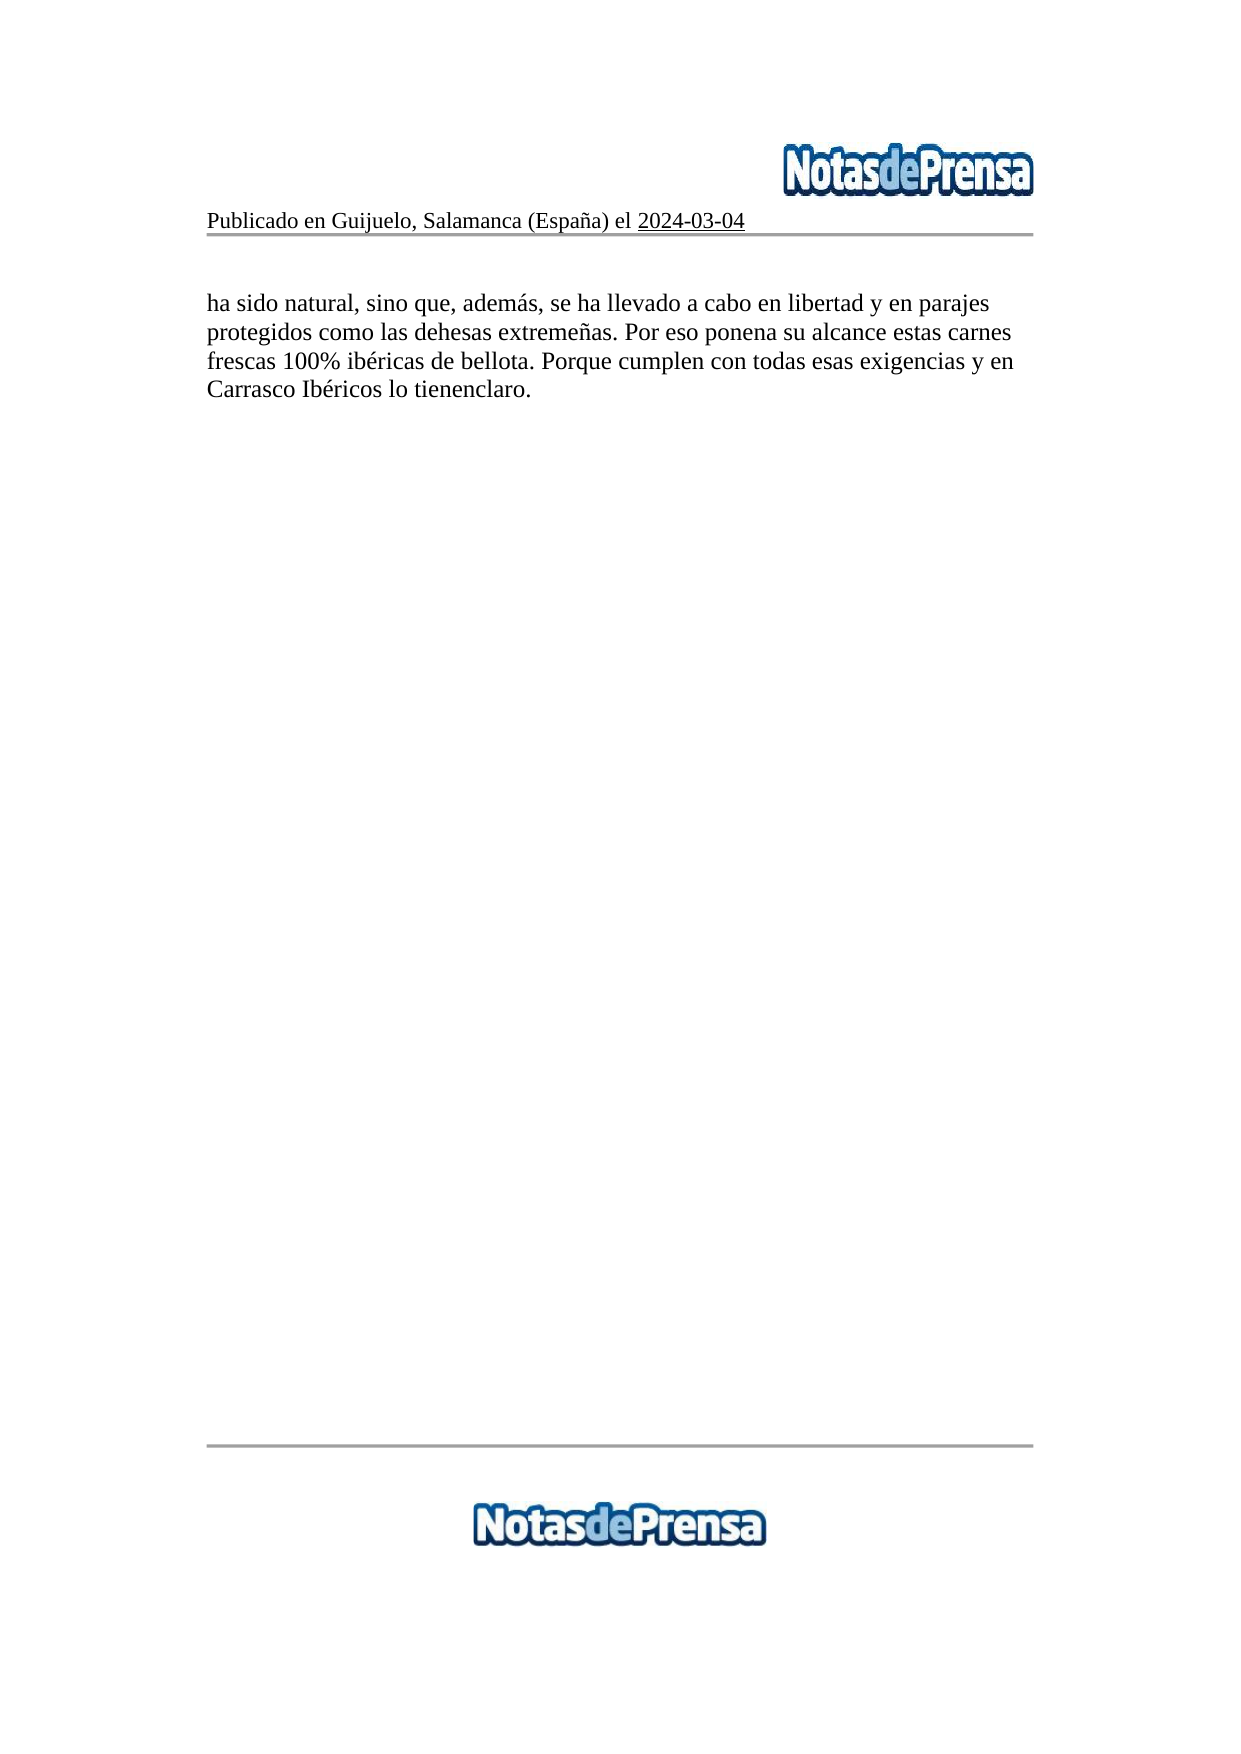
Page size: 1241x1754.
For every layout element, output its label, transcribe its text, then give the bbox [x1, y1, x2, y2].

picture [473, 1501, 767, 1548]
picture [783, 142, 1034, 199]
